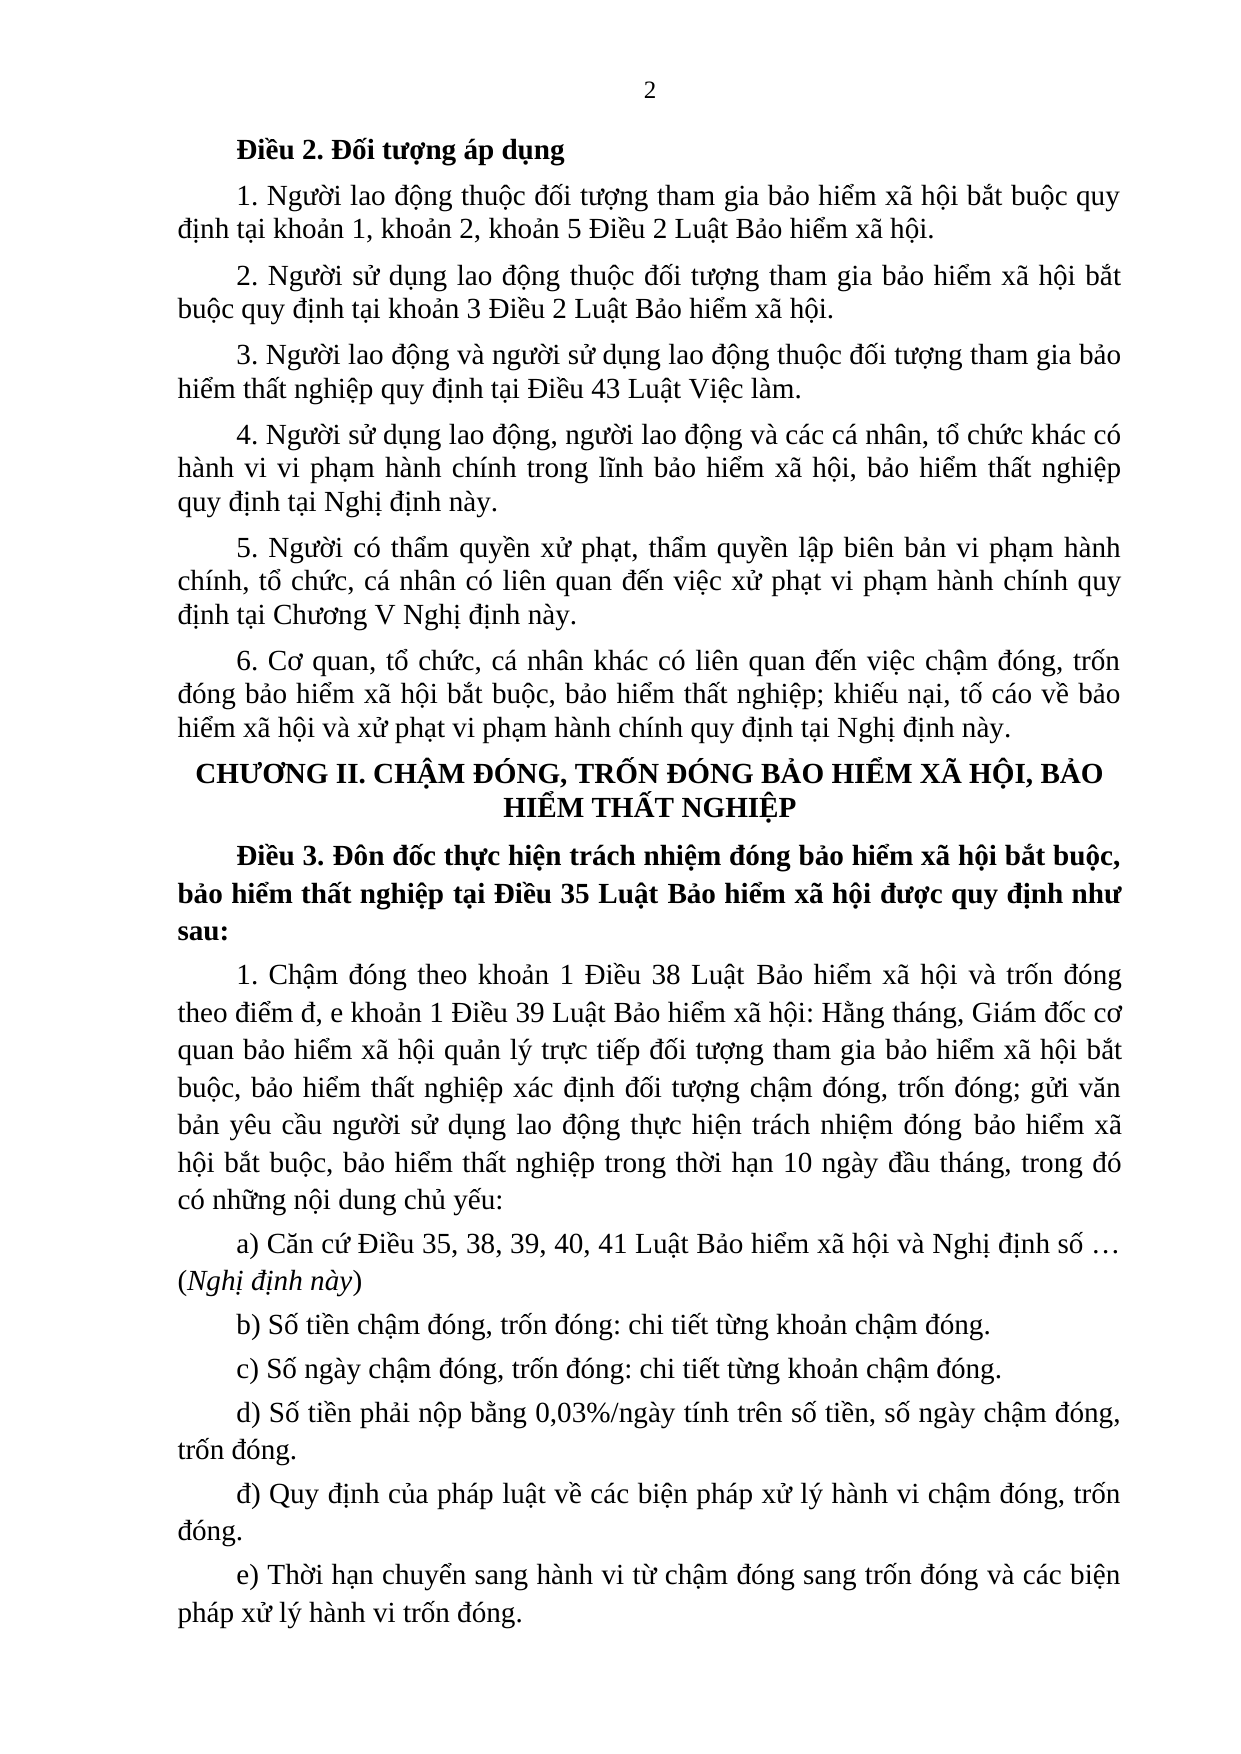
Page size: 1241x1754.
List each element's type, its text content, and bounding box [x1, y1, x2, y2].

text 1. Chậm đóng theo khoản 1 Điều 38 Luật Bảo hiểm xã hội và trốn đóng theo điểm đ, e khoản 1 Điều 39 Luật Bảo hiểm xã hội: Hằng tháng, Giám đốc cơ quan bảo hiểm xã hội quản lý trực tiếp đối tượng tham gia bảo hiểm xã hội bắt buộc, bảo hiểm thất nghiệp xác định đối tượng chậm đóng, trốn đóng; gửi văn bản yêu cầu người sử dụng lao động thực hiện trách nhiệm đóng bảo hiểm xã hội bắt buộc, bảo hiểm thất nghiệp trong thời hạn 10 ngày đầu tháng, trong đó có những nội dung chủ yếu: [177, 954, 1122, 1217]
text d) Số tiền phải nộp bằng 0,03%/ngày tính trên số tiền, số ngày chậm đóng, trốn đóng. [177, 1392, 1122, 1467]
text 4. Người sử dụng lao động, người lao động và các cá nhân, tổ chức khác có hành vi vi phạm hành chính trong lĩnh bảo hiểm xã hội, bảo hiểm thất nghiệp quy định tại Nghị định này. [177, 417, 1122, 517]
text CHƯƠNG II. CHẬM ĐÓNG, TRỐN ĐÓNG BẢO HIỂM XÃ HỘI, BẢO HIỂM THẤT NGHIỆP [177, 756, 1122, 823]
text a) Căn cứ Điều 35, 38, 39, 40, 41 Luật Bảo hiểm xã hội và Nghị định số … (Nghị định này) [177, 1223, 1122, 1298]
text b) Số tiền chậm đóng, trốn đóng: chi tiết từng khoản chậm đóng. [177, 1304, 1122, 1342]
text 3. Người lao động và người sử dụng lao động thuộc đối tượng tham gia bảo hiểm thất nghiệp quy định tại Điều 43 Luật Việc làm. [177, 337, 1122, 404]
text 1. Người lao động thuộc đối tượng tham gia bảo hiểm xã hội bắt buộc quy định tại khoản 1, khoản 2, khoản 5 Điều 2 Luật Bảo hiểm xã hội. [177, 178, 1122, 245]
text Điều 2. Đối tượng áp dụng [177, 132, 1122, 166]
text đ) Quy định của pháp luật về các biện pháp xử lý hành vi chậm đóng, trốn đóng. [177, 1473, 1122, 1548]
text Điều 3. Đôn đốc thực hiện trách nhiệm đóng bảo hiểm xã hội bắt buộc, bảo hiểm thất nghiệp tại Điều 35 Luật Bảo hiểm xã hội được quy định như sau: [177, 836, 1122, 948]
text 6. Cơ quan, tổ chức, cá nhân khác có liên quan đến việc chậm đóng, trốn đóng bảo hiểm xã hội bắt buộc, bảo hiểm thất nghiệp; khiếu nại, tố cáo về bảo hiểm xã hội và xử phạt vi phạm hành chính quy định tại Nghị định này. [177, 643, 1122, 744]
text 2. Người sử dụng lao động thuộc đối tượng tham gia bảo hiểm xã hội bắt buộc quy định tại khoản 3 Điều 2 Luật Bảo hiểm xã hội. [177, 258, 1122, 325]
text c) Số ngày chậm đóng, trốn đóng: chi tiết từng khoản chậm đóng. [177, 1348, 1122, 1386]
text 5. Người có thẩm quyền xử phạt, thẩm quyền lập biên bản vi phạm hành chính, tổ chức, cá nhân có liên quan đến việc xử phạt vi phạm hành chính quy định tại Chương V Nghị định này. [177, 530, 1122, 631]
text e) Thời hạn chuyển sang hành vi từ chậm đóng sang trốn đóng và các biện pháp xử lý hành vi trốn đóng. [177, 1554, 1122, 1629]
